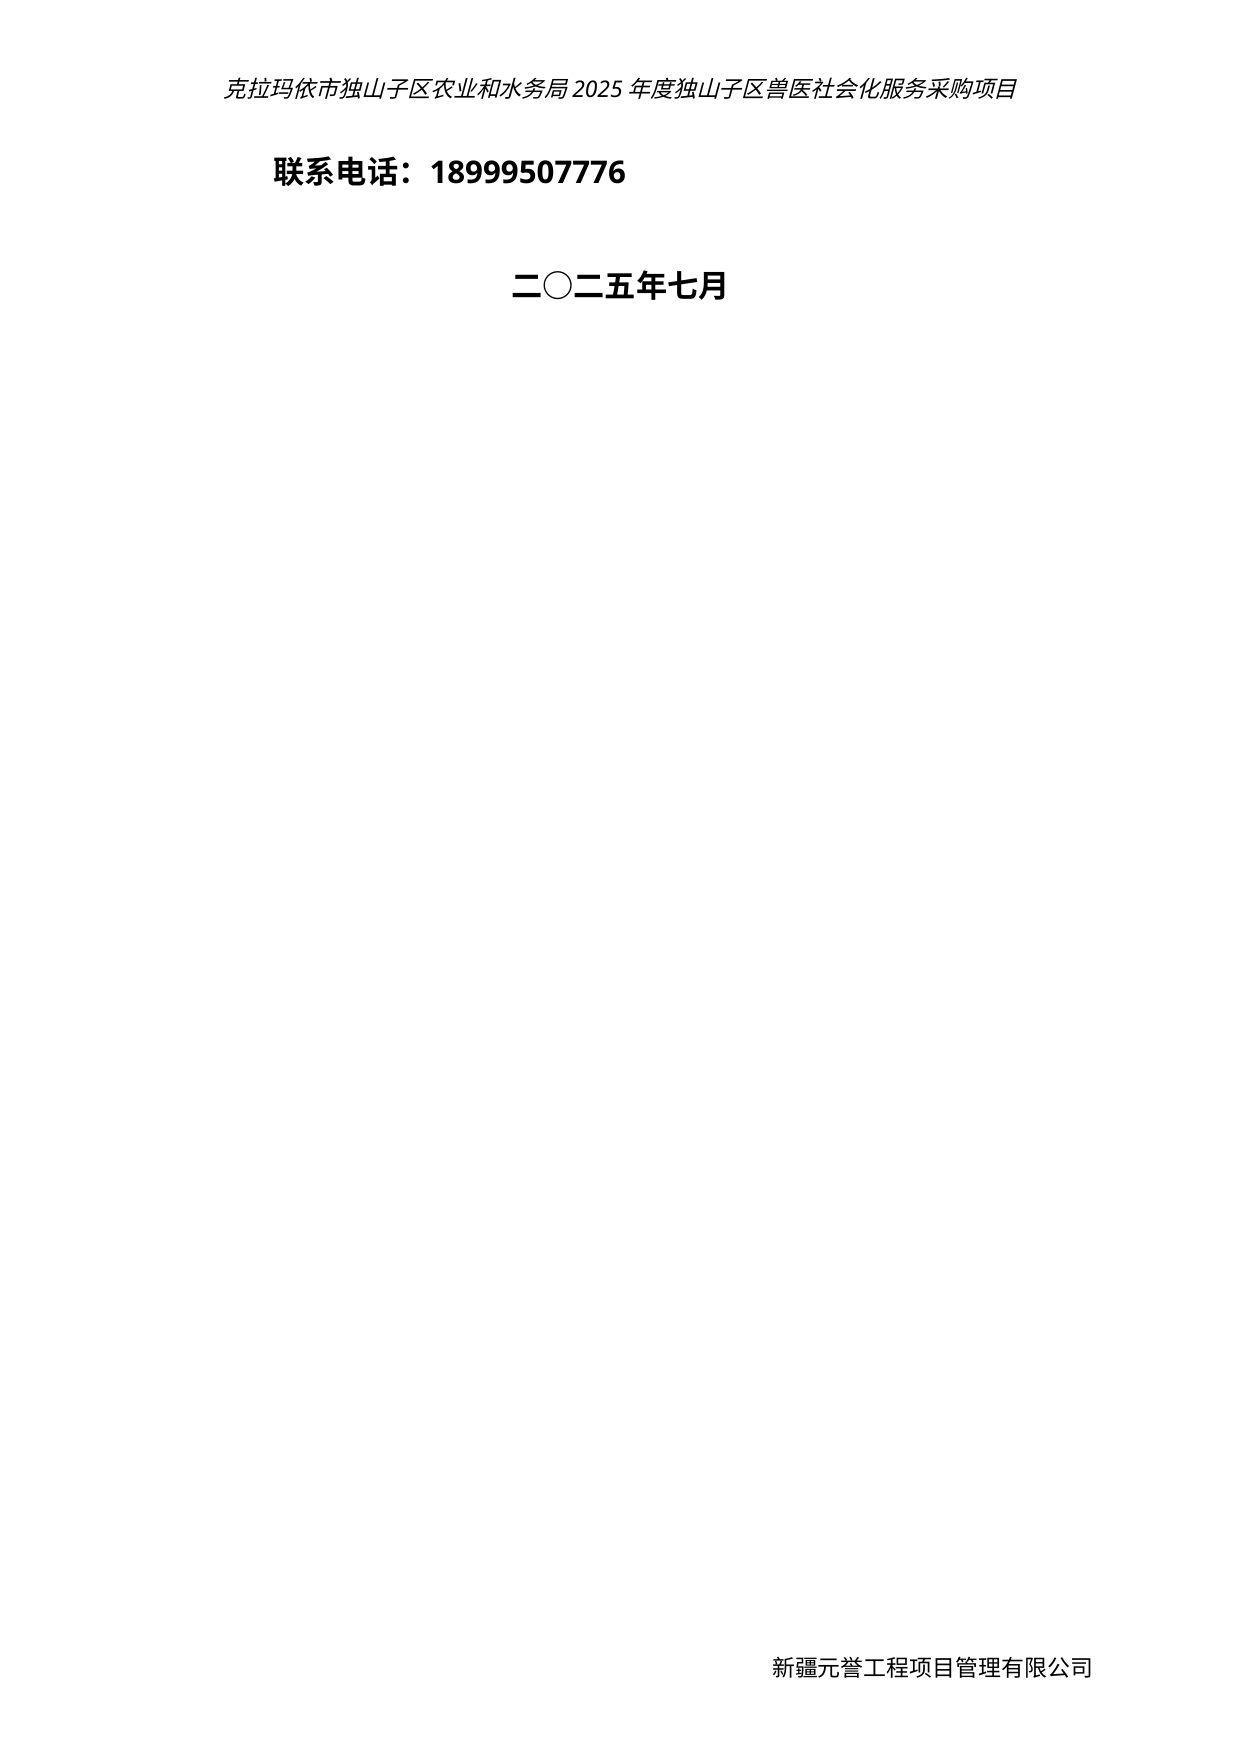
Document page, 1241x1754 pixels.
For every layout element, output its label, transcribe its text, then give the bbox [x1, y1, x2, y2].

text 二○二五年七月 [148, 261, 1093, 306]
text 联系电话：18999507776 [148, 148, 1093, 193]
